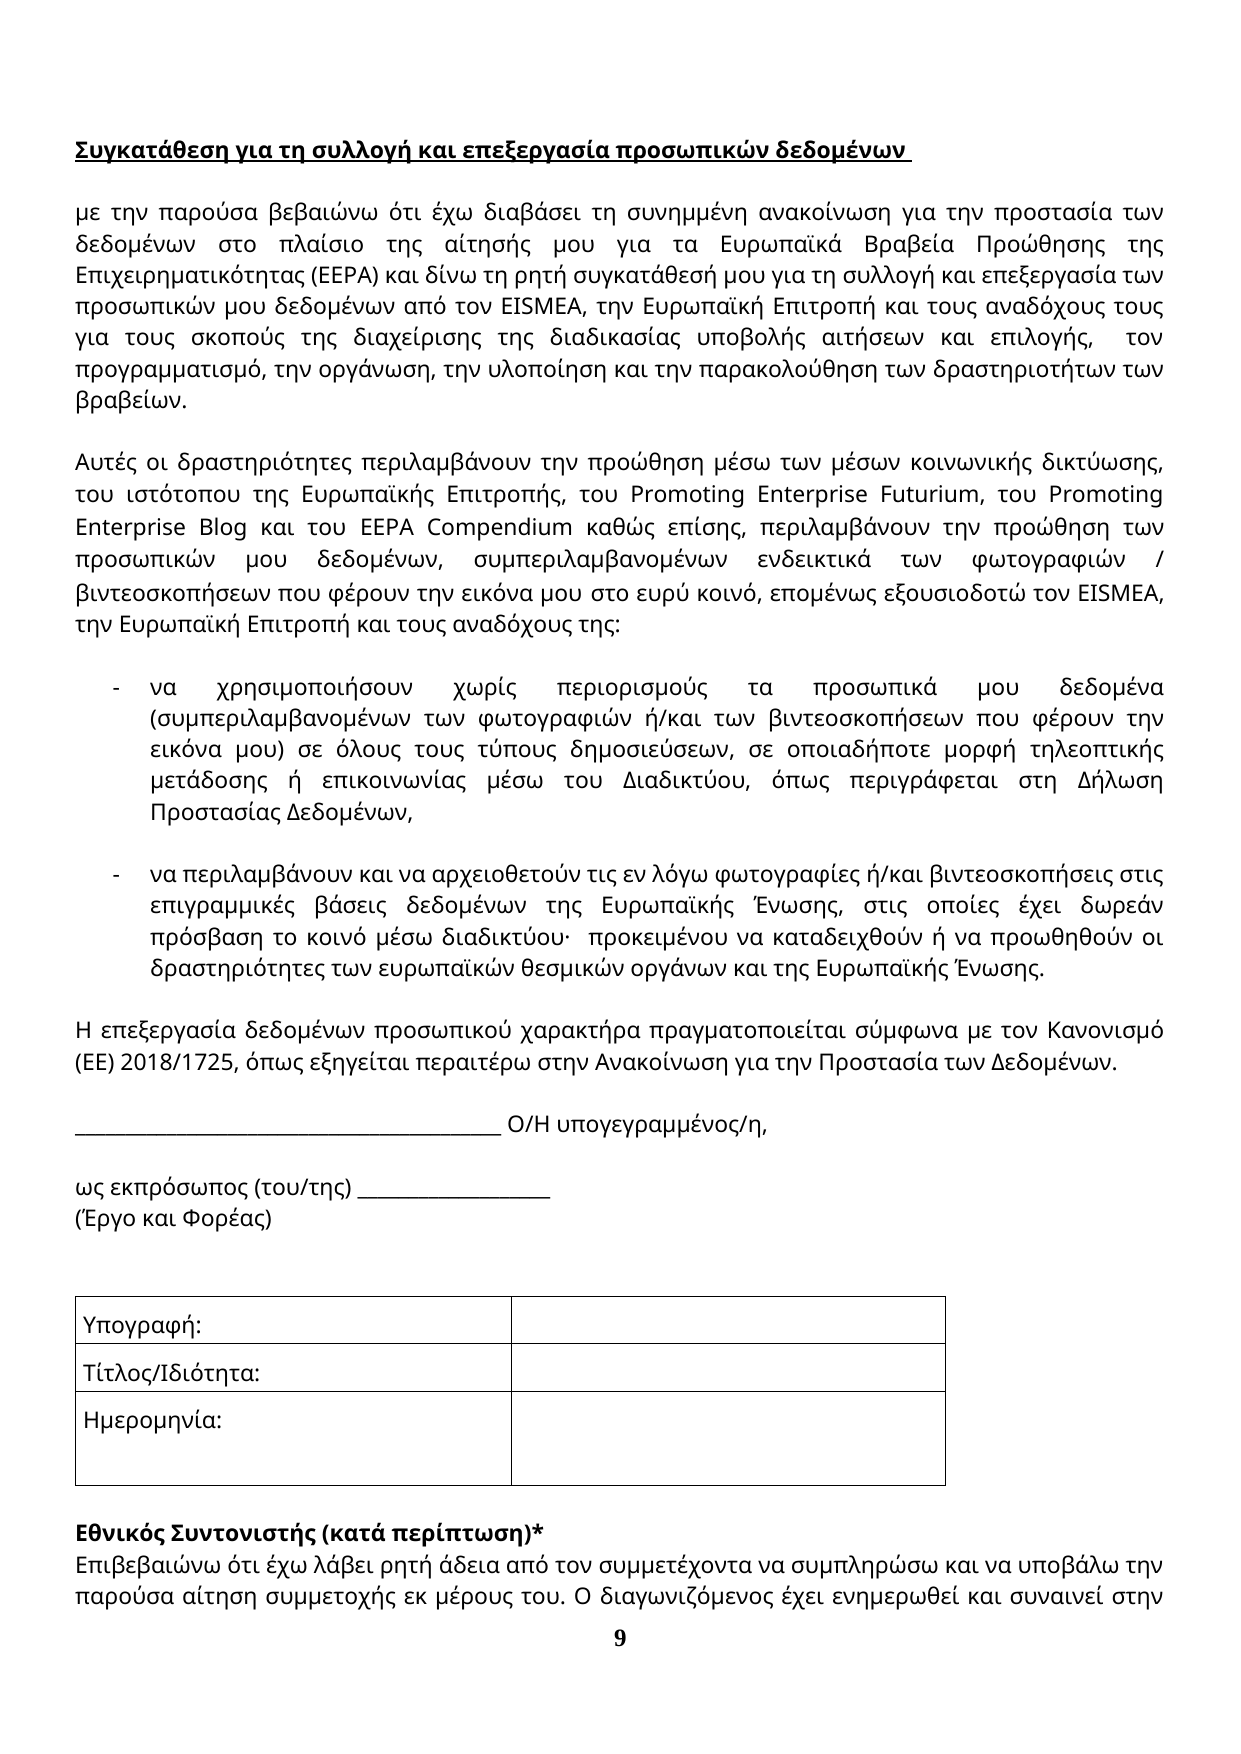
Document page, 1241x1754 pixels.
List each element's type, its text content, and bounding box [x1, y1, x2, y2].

table_cell Ημερομηνία: [76, 1392, 511, 1485]
list να χρησιμοποιήσουν χωρίς περιορισμούς τα προσωπικά μου δεδομένα (συμπεριλαμβανομένων των φωτογραφιών ή/και των βιντεοσκοπήσεων που φέρουν την εικόνα μου) σε όλους τους τύπους δημοσιεύσεων, σε οποιαδήποτε μορφή τηλεοπτικής μετάδοσης ή επικοινωνίας μέσω του Διαδικτύου, όπως περιγράφεται στη Δήλωση Προστασίας Δεδομένων, [112, 671, 1165, 827]
text Αυτές οι δραστηριότητες περιλαμβάνουν την προώθηση μέσω των μέσων κοινωνικής δικτύωσης, του ιστότοπου της Ευρωπαϊκής Επιτροπής, του Promoting Enterprise Futurium, του Promoting Enterprise Blog και του EEPA Compendium καθώς επίσης, περιλαμβάνουν την προώθηση των προσωπικών μου δεδομένων, συμπεριλαμβανομένων ενδεικτικά των φωτογραφιών / βιντεοσκοπήσεων που φέρουν την εικόνα μου στο ευρύ κοινό, επομένως εξουσιοδοτώ τον EISMEA, την Ευρωπαϊκή Επιτροπή και τους αναδόχους της: [75, 446, 1165, 639]
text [75, 1549, 1165, 1611]
text Η επεξεργασία δεδομένων προσωπικού χαρακτήρα πραγματοποιείται σύμφωνα με τον Κανονισμό (ΕΕ) 2018/1725, όπως εξηγείται περαιτέρω στην Ανακοίνωση για την Προστασία των Δεδομένων. [75, 1014, 1165, 1077]
table_cell [512, 1344, 945, 1391]
text Εθνικός Συντονιστής (κατά περίπτωση)* [75, 1517, 1165, 1549]
list να περιλαμβάνουν και να αρχειοθετούν τις εν λόγω φωτογραφίες ή/και βιντεοσκοπήσεις στις επιγραμμικές βάσεις δεδομένων της Ευρωπαϊκής Ένωσης, στις οποίες έχει δωρεάν πρόσβαση το κοινό μέσω διαδικτύου· προκειμένου να καταδειχθούν ή να προωθηθούν οι δραστηριότητες των ευρωπαϊκών θεσμικών οργάνων και της Ευρωπαϊκής Ένωσης. [112, 858, 1165, 983]
text με την παρούσα βεβαιώνω ότι έχω διαβάσει τη συνημμένη ανακοίνωση για την προστασία των δεδομένων στο πλαίσιο της αίτησής μου για τα Ευρωπαϊκά Βραβεία Προώθησης της Επιχειρηματικότητας (EEPA) και δίνω τη ρητή συγκατάθεσή μου για τη συλλογή και επεξεργασία των προσωπικών μου δεδομένων από τον EISMEA, την Ευρωπαϊκή Επιτροπή και τους αναδόχους τους για τους σκοπούς της διαχείρισης της διαδικασίας υποβολής αιτήσεων και επιλογής, τον προγραμματισμό, την οργάνωση, την υλοποίηση και την παρακολούθηση των δραστηριοτήτων των βραβείων. [75, 196, 1165, 415]
table_header Υπογραφή: [76, 1297, 511, 1343]
table_cell [512, 1392, 945, 1485]
table_cell Τίτλος/Ιδιότητα: [76, 1344, 511, 1391]
text ως εκπρόσωπος (του/της) ___________________ [75, 1171, 1165, 1202]
text (Έργο και Φορέας) [75, 1202, 1165, 1233]
table_header [512, 1297, 945, 1343]
text __________________________________________ Ο/Η υπογεγραμμένος/η, [75, 1108, 1165, 1139]
text Συγκατάθεση για τη συλλογή και επεξεργασία προσωπικών δεδομένων [75, 134, 1165, 165]
